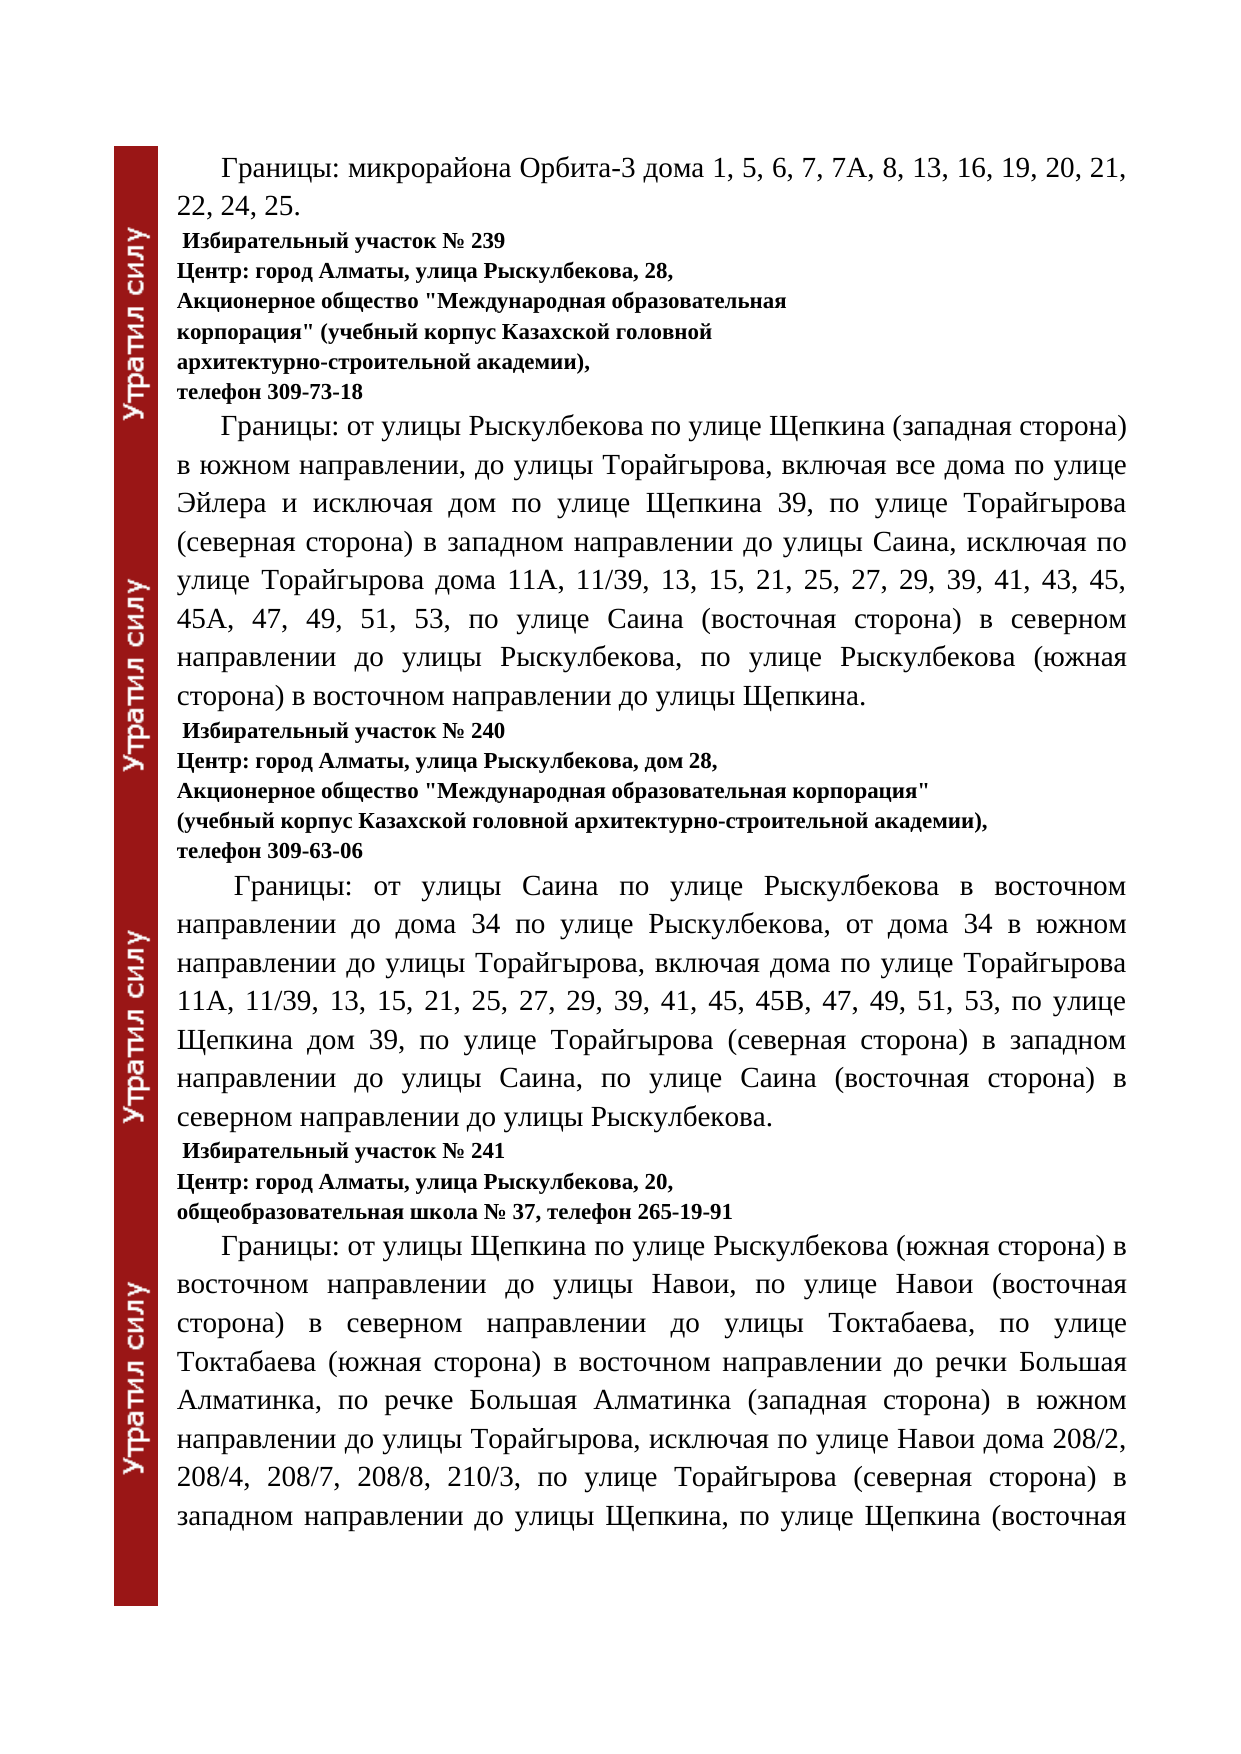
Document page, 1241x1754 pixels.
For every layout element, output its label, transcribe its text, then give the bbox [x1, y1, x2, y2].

text Границы: микрорайона Орбита-3 дома 1, 5, 6, 7, 7А, 8, 13, 16, 19, 20, 21, 22, 24, 25. [112, 150, 1128, 222]
picture [114, 712, 158, 717]
picture [114, 1224, 158, 1228]
picture [114, 1132, 158, 1137]
picture [114, 222, 158, 227]
picture [114, 1531, 158, 1606]
text Избирательный участок № 240 Центр: город Алматы, улица Рыскулбекова, дом 28, Акционерное общество "Международная образовательная корпорация" (учебный корпус Казахской головной архитектурно-строительной академии), телефон 309-63-06 [112, 717, 1128, 864]
picture [114, 146, 158, 150]
text Избирательный участок № 241 Центр: город Алматы, улица Рыскулбекова, 20, общеобразовательная школа № 37, телефон 265-19-91 [112, 1137, 1128, 1224]
text Избирательный участок № 239 Центр: город Алматы, улица Рыскулбекова, 28, Акционерное общество "Международная образовательная корпорация" (учебный корпус Казахской головной архитектурно-строительной академии), телефон 309-73-18 [112, 227, 1128, 404]
text Границы: от улицы Рыскулбекова по улице Щепкина (западная сторона) в южном направлении, до улицы Торайгырова, включая все дома по улице Эйлера и исключая дом по улице Щепкина 39, по улице Торайгырова (северная сторона) в западном направлении до улицы Саина, исключая по улице Торайгырова дома 11А, 11/39, 13, 15, 21, 25, 27, 29, 39, 41, 43, 45, 45А, 47, 49, 51, 53, по улице Саина (восточная сторона) в северном направлении до улицы Рыскулбекова, по улице Рыскулбекова (южная сторона) в восточном направлении до улицы Щепкина. [112, 408, 1128, 712]
picture [114, 404, 158, 408]
picture [114, 864, 158, 868]
text Границы: от улицы Саина по улице Рыскулбекова в восточном направлении до дома 34 по улице Рыскулбекова, от дома 34 в южном направлении до улицы Торайгырова, включая дома по улице Торайгырова 11А, 11/39, 13, 15, 21, 25, 27, 29, 39, 41, 45, 45В, 47, 49, 51, 53, по улице Щепкина дом 39, по улице Торайгырова (северная сторона) в западном направлении до улицы Саина, по улице Саина (восточная сторона) в северном направлении до улицы Рыскулбекова. [112, 868, 1128, 1132]
